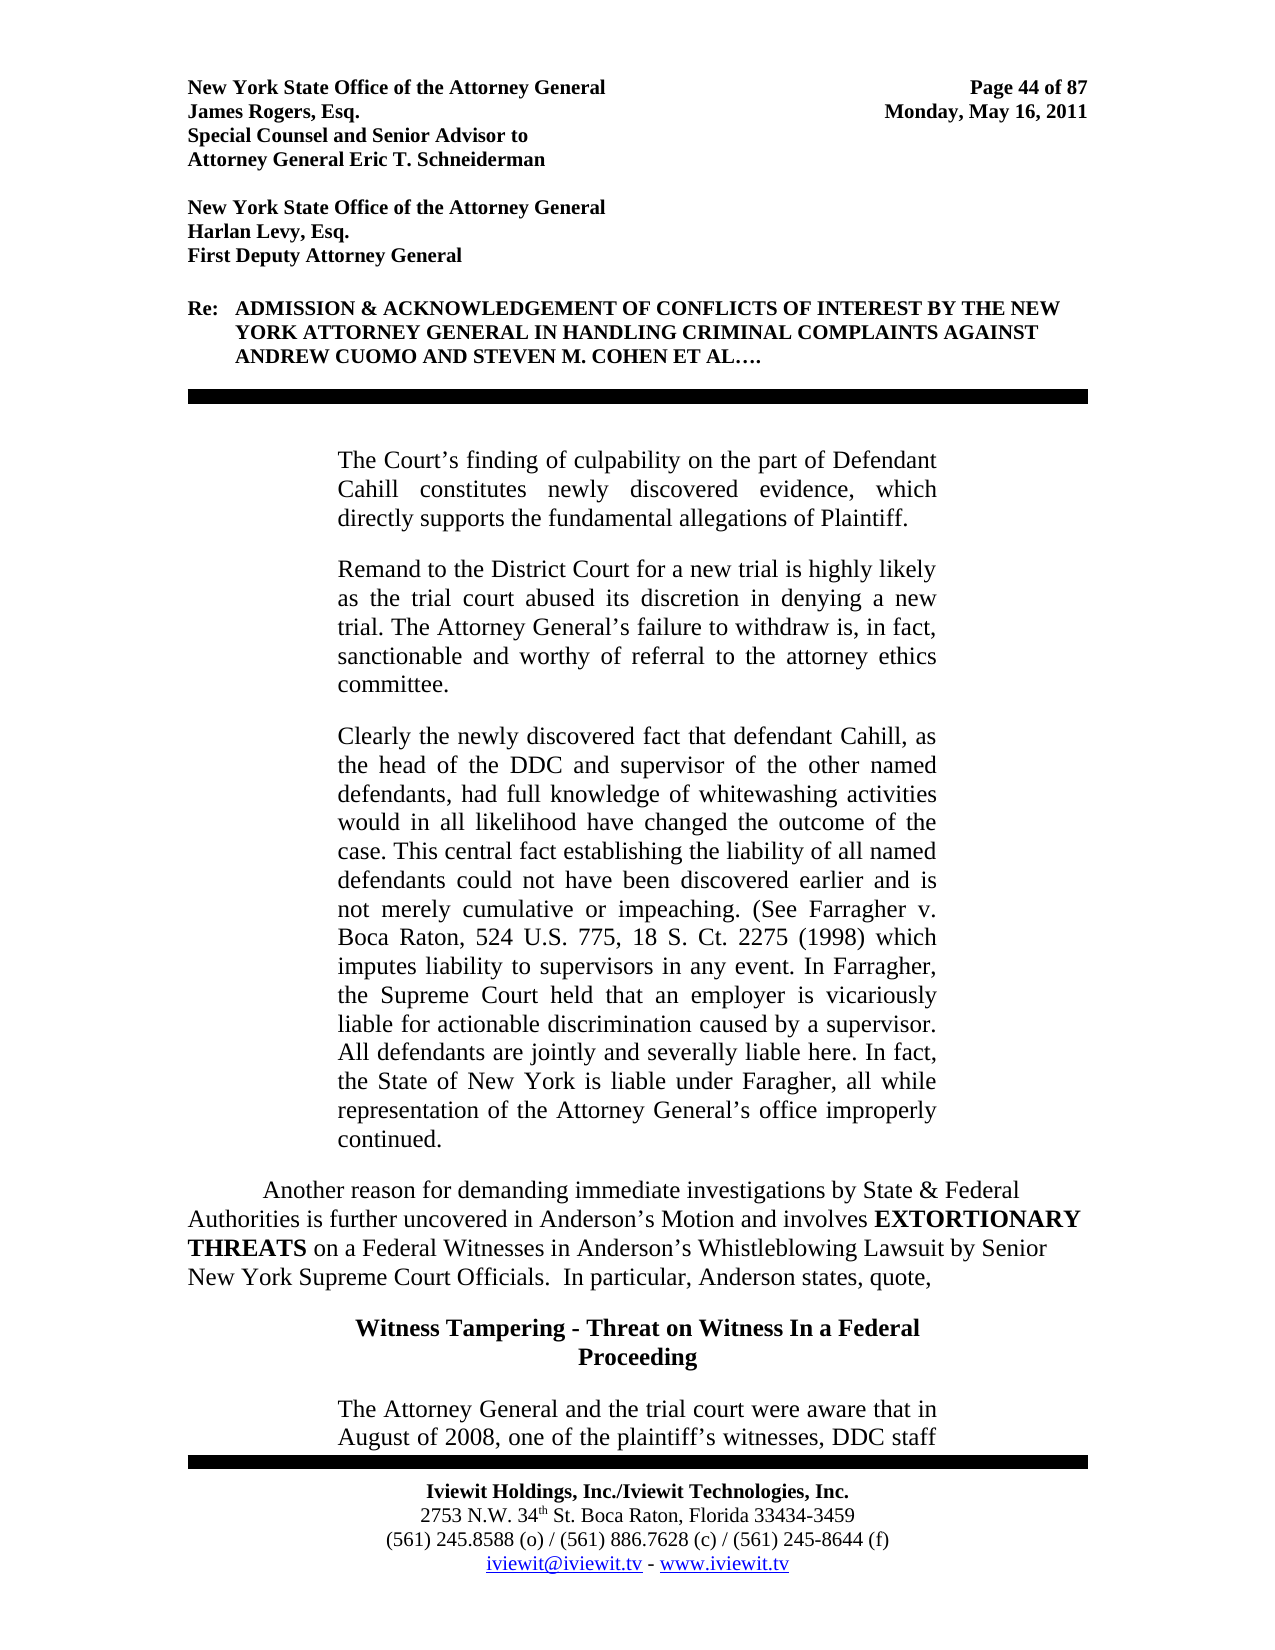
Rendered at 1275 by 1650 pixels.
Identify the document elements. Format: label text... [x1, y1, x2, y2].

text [337, 1394, 937, 1451]
text Witness Tampering - Threat on Witness In a Federal Proceeding [337, 1313, 937, 1371]
text Another reason for demanding immediate investigations by State & Federal Authorities is further uncovered in Anderson’s Motion and involves EXTORTIONARY THREATS on a Federal Witnesses in Anderson’s Whistleblowing Lawsuit by Senior New York Supreme Court Officials. In particular, Anderson states, quote, [187, 1175, 1087, 1290]
text Clearly the newly discovered fact that defendant Cahill, as the head of the DDC and supervisor of the other named defendants, had full knowledge of whitewashing activities would in all likelihood have changed the outcome of the case. This central fact establishing the liability of all named defendants could not have been discovered earlier and is not merely cumulative or impeaching. (See Farragher v. Boca Raton, 524 U.S. 775, 18 S. Ct. 2275 (1998) which imputes liability to supervisors in any event. In Farragher, the Supreme Court held that an employer is vicariously liable for actionable discrimination caused by a supervisor. All defendants are jointly and severally liable here. In fact, the State of New York is liable under Faragher, all while representation of the Attorney General’s office improperly continued. [337, 721, 937, 1152]
text The Court’s finding of culpability on the part of Defendant Cahill constitutes newly discovered evidence, which directly supports the fundamental allegations of Plaintiff. [337, 445, 937, 532]
text Remand to the District Court for a new trial is highly likely as the trial court abused its discretion in denying a new trial. The Attorney General’s failure to withdraw is, in fact, sanctionable and worthy of referral to the attorney ethics committee. [337, 554, 937, 698]
